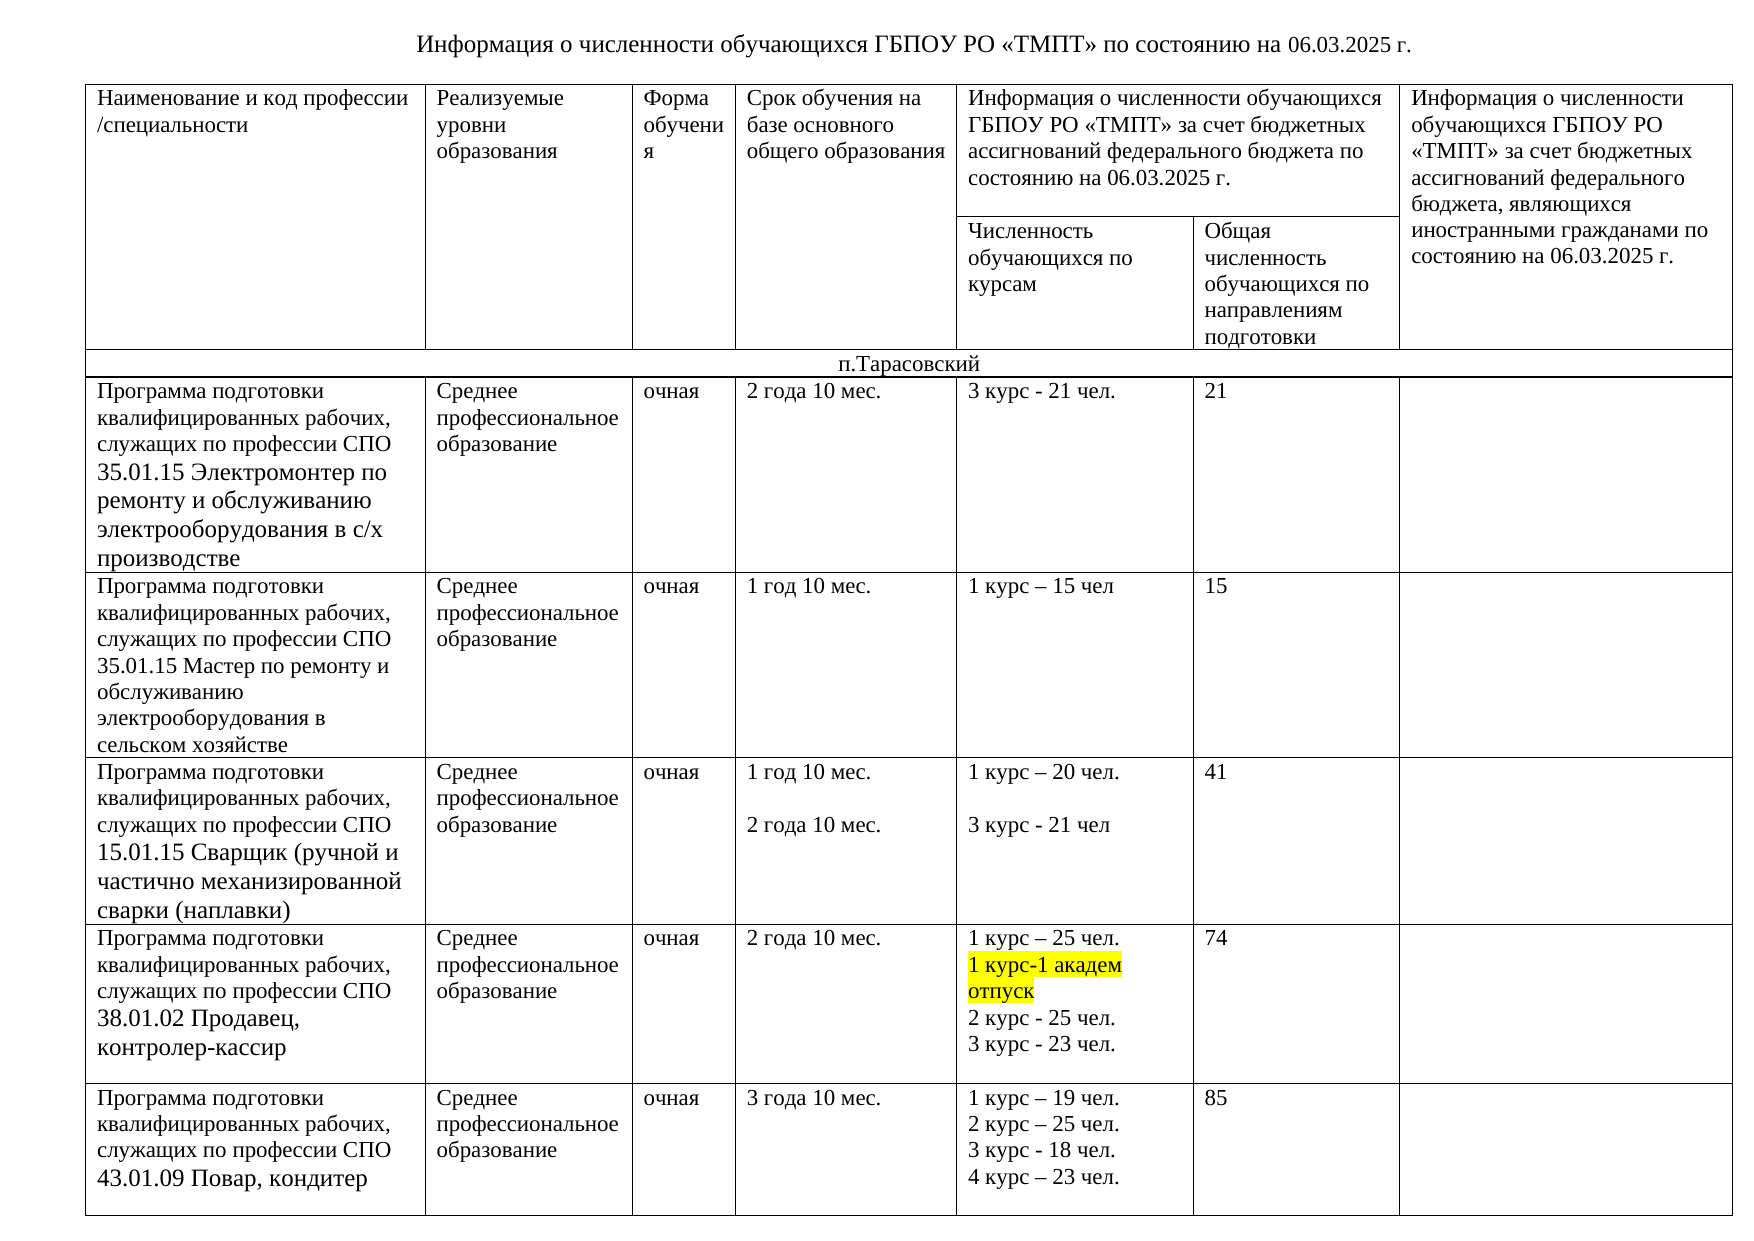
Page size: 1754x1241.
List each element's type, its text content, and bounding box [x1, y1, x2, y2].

table_cell 1 курс – 19 чел. 2 курс – 25 чел. 3 курс - 18 чел. 4 курс – 23 чел. [957, 1084, 1193, 1215]
table_cell 74 [1194, 925, 1399, 1083]
table_cell Программа подготовки квалифицированных рабочих, служащих по профессии СПО 43.01.09 Повар, кондитер [86, 1084, 425, 1215]
table_cell 85 [1194, 1084, 1399, 1215]
table_cell 1 курс – 15 чел [957, 573, 1193, 757]
table_cell [1400, 925, 1732, 1083]
table_cell очная [633, 573, 735, 757]
table_header Реализуемые уровни образования [426, 85, 632, 349]
table_cell очная [633, 378, 735, 572]
table_cell Программа подготовки квалифицированных рабочих, служащих по профессии СПО 35.01.15 Мастер по ремонту и обслуживанию электрооборудования в сельском хозяйстве [86, 573, 425, 757]
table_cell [426, 1084, 632, 1215]
table_cell очная [633, 925, 735, 1083]
table_cell 15 [1194, 573, 1399, 757]
table_cell Среднее профессиональное образование [426, 378, 632, 572]
table_cell Среднее профессиональное образование [426, 573, 632, 757]
text Информация о численности обучающихся ГБПОУ РО «ТМПТ» по состоянию на 06.03.2025 г. [118, 29, 1710, 58]
table_cell 3 года 10 мес. [736, 1084, 956, 1215]
table_cell 2 года 10 мес. [736, 378, 956, 572]
table_cell [1400, 1084, 1732, 1215]
table_header Информация о численности обучающихся ГБПОУ РО «ТМПТ» за счет бюджетных ассигнований федерального бюджета, являющихся иностранными гражданами по состоянию на 06.03.2025 г. [1400, 85, 1732, 349]
table_header Срок обучения на базе основного общего образования [736, 85, 956, 349]
table_cell Численность обучающихся по курсам [957, 217, 1193, 349]
table_cell 1 курс – 25 чел. 1 курс-1 академ отпуск 2 курс - 25 чел. 3 курс - 23 чел. [957, 925, 1193, 1083]
table_cell 21 [1194, 378, 1399, 572]
table_cell [1400, 758, 1732, 923]
table_cell очная [633, 758, 735, 923]
table_cell [1400, 378, 1732, 572]
table_cell [1400, 573, 1732, 757]
table_cell 1 год 10 мес. [736, 573, 956, 757]
table_cell 41 [1194, 758, 1399, 923]
table_cell Программа подготовки квалифицированных рабочих, служащих по профессии СПО 15.01.15 Сварщик (ручной и частично механизированной сварки (наплавки) [86, 758, 425, 923]
table_cell 1 год 10 мес. 2 года 10 мес. [736, 758, 956, 923]
table_cell 2 года 10 мес. [736, 925, 956, 1083]
table_cell очная [633, 1084, 735, 1215]
table_header Форма обучения [633, 85, 735, 349]
table_cell Среднее профессиональное образование [426, 758, 632, 923]
table_cell Среднее профессиональное образование [426, 925, 632, 1083]
table_cell 3 курс - 21 чел. [957, 378, 1193, 572]
table_cell Общая численность обучающихся по направлениям подготовки [1194, 217, 1399, 349]
table_cell Программа подготовки квалифицированных рабочих, служащих по профессии СПО 38.01.02 Продавец, контролер-кассир [86, 925, 425, 1083]
table_cell 1 курс – 20 чел. 3 курс - 21 чел [957, 758, 1193, 923]
table_cell п.Тарасовский [86, 350, 1732, 376]
table_cell Программа подготовки квалифицированных рабочих, служащих по профессии СПО 35.01.15 Электромонтер по ремонту и обслуживанию электрооборудования в с/х производстве [86, 378, 425, 572]
table_header Информация о численности обучающихся ГБПОУ РО «ТМПТ» за счет бюджетных ассигнований федерального бюджета по состоянию на 06.03.2025 г. [957, 85, 1399, 216]
table_header Наименование и код профессии /специальности [86, 85, 425, 349]
